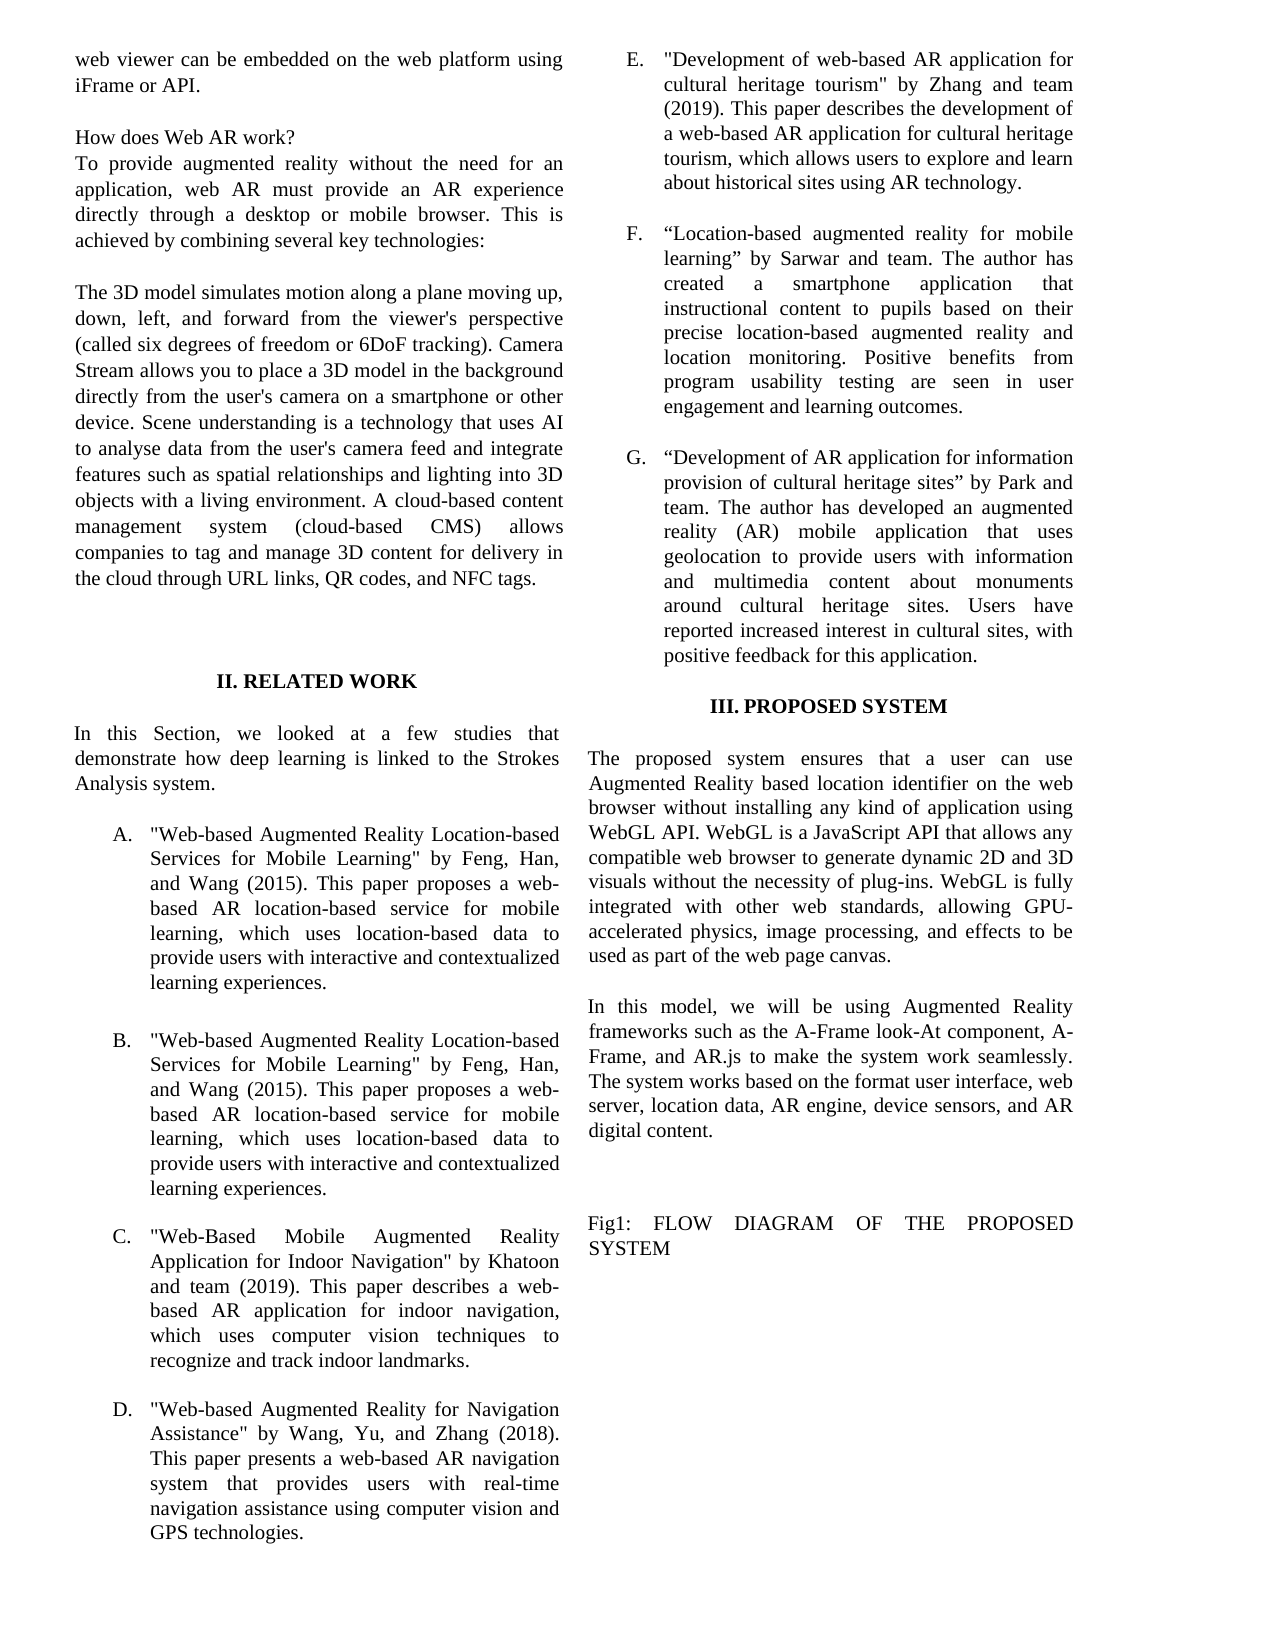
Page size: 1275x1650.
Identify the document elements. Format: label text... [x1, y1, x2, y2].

list “Development of AR application for information provision of cultural heritage sites” by Park and team. The author has developed an augmented reality (AR) mobile application that uses geolocation to provide users with information and multimedia content about monuments around cultural heritage sites. Users have reported increased interest in cultural sites, with positive feedback for this application. [626, 445, 1074, 667]
list "Development of web-based AR application for cultural heritage tourism" by Zhang and team (2019). This paper describes the development of a web-based AR application for cultural heritage tourism, which allows users to explore and learn about historical sites using AR technology. [626, 47, 1074, 194]
text The proposed system ensures that a user can use Augmented Reality based location identifier on the web browser without installing any kind of application using WebGL API. WebGL is a JavaScript API that allows any compatible web browser to generate dynamic 2D and 3D visuals without the necessity of plug-ins. WebGL is fully integrated with other web standards, allowing GPU-accelerated physics, image processing, and effects to be used as part of the web page canvas. [587, 746, 1074, 967]
list "Web-Based Mobile Augmented Reality Application for Indoor Navigation" by Khatoon and team (2019). This paper describes a web-based AR application for indoor navigation, which uses computer vision techniques to recognize and track indoor landmarks. [112, 1224, 560, 1372]
text How does Web AR work? [75, 124, 564, 149]
subtitle PROPOSED SYSTEM [589, 694, 1068, 718]
subtitle RELATED WORK [75, 669, 558, 693]
list "Web-based Augmented Reality for Navigation Assistance" by Wang, Yu, and Zhang (2018). This paper presents a web-based AR navigation system that provides users with real-time navigation assistance using computer vision and GPS technologies. [112, 1397, 560, 1544]
list "Web-based Augmented Reality Location-based Services for Mobile Learning" by Feng, Han, and Wang (2015). This paper proposes a web-based AR location-based service for mobile learning, which uses location-based data to provide users with interactive and contextualized learning experiences. [112, 822, 560, 994]
list "Web-based Augmented Reality Location-based Services for Mobile Learning" by Feng, Han, and Wang (2015). This paper proposes a web-based AR location-based service for mobile learning, which uses location-based data to provide users with interactive and contextualized learning experiences. [112, 1027, 560, 1200]
list “Location-based augmented reality for mobile learning” by Sarwar and team. The author has created a smartphone application that instructional content to pupils based on their precise location-based augmented reality and location monitoring. Positive benefits from program usability testing are seen in user engagement and learning outcomes. [626, 221, 1074, 418]
text Fig1: FLOW DIAGRAM OF THE PROPOSED SYSTEM [587, 1211, 1074, 1260]
text In this model, we will be using Augmented Reality frameworks such as the A-Frame look-At component, A-Frame, and AR.js to make the system work seamlessly. The system works based on the format user interface, web server, location data, AR engine, device sensors, and AR digital content. [587, 994, 1074, 1142]
text In this Section, we looked at a few studies that demonstrate how deep learning is linked to the Strokes Analysis system. [73, 721, 560, 794]
text The 3D model simulates motion along a plane moving up, down, left, and forward from the viewer's perspective (called six degrees of freedom or 6DoF tracking). Camera Stream allows you to place a 3D model in the background directly from the user's camera on a smartphone or other device. Scene understanding is a technology that uses AI to analyse data from the user's camera feed and integrate features such as spatial relationships and lighting into 3D objects with a living environment. A cloud-based content management system (cloud-based CMS) allows companies to tag and manage 3D content for delivery in the cloud through URL links, QR codes, and NFC tags. [75, 280, 564, 589]
text To provide augmented reality without the need for an application, web AR must provide an AR experience directly through a desktop or mobile browser. This is achieved by combining several key technologies: [75, 151, 564, 252]
